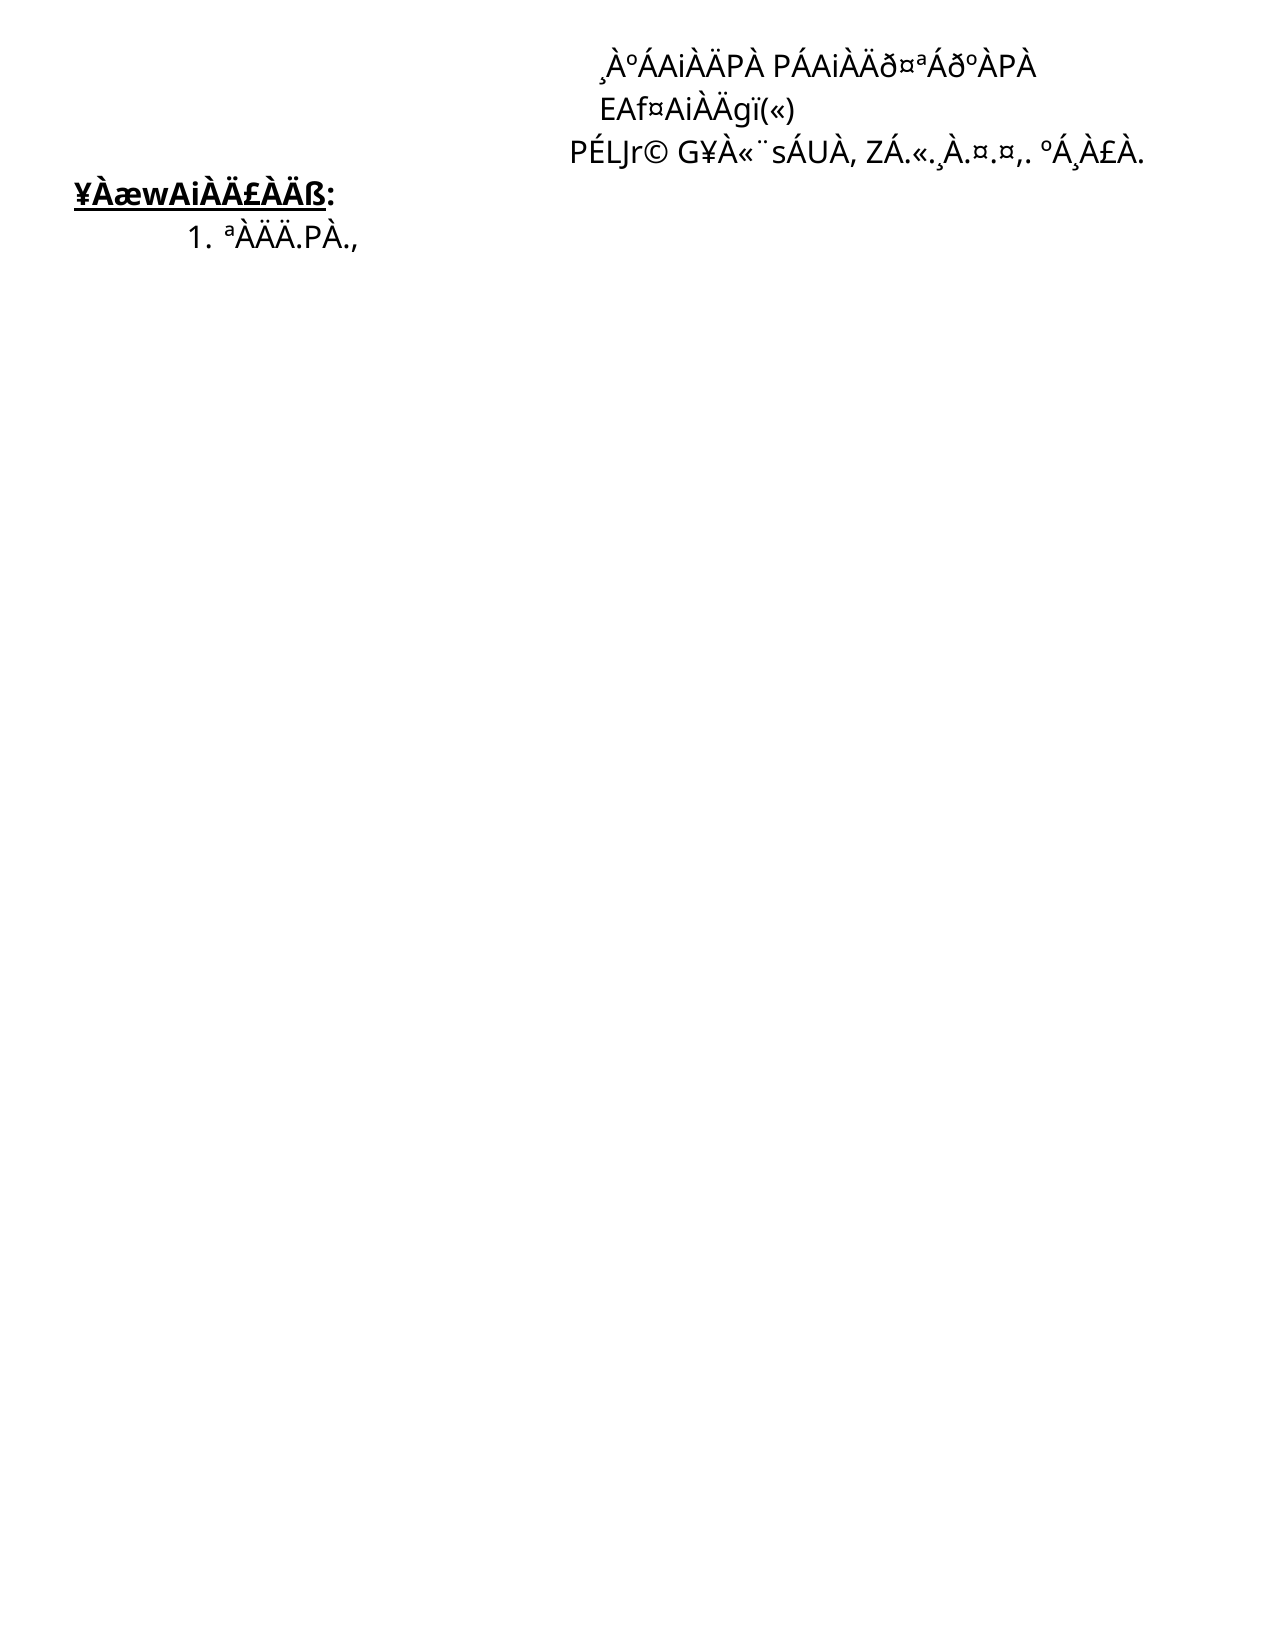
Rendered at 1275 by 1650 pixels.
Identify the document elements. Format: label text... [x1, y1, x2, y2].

list ªÀÄÄ.PÀ., [186, 215, 1181, 257]
text ¥ÀæwAiÀÄ£ÀÄß: [74, 172, 1181, 215]
text PÉLJr© G¥À«¨sÁUÀ, ZÁ.«.¸À.¤.¤,. ºÁ¸À£À. [149, 129, 1181, 172]
text ¸ÀºÁAiÀÄPÀ PÁAiÀÄð¤ªÁðºÀPÀ EAf¤AiÀÄgï(«) [599, 44, 1181, 129]
